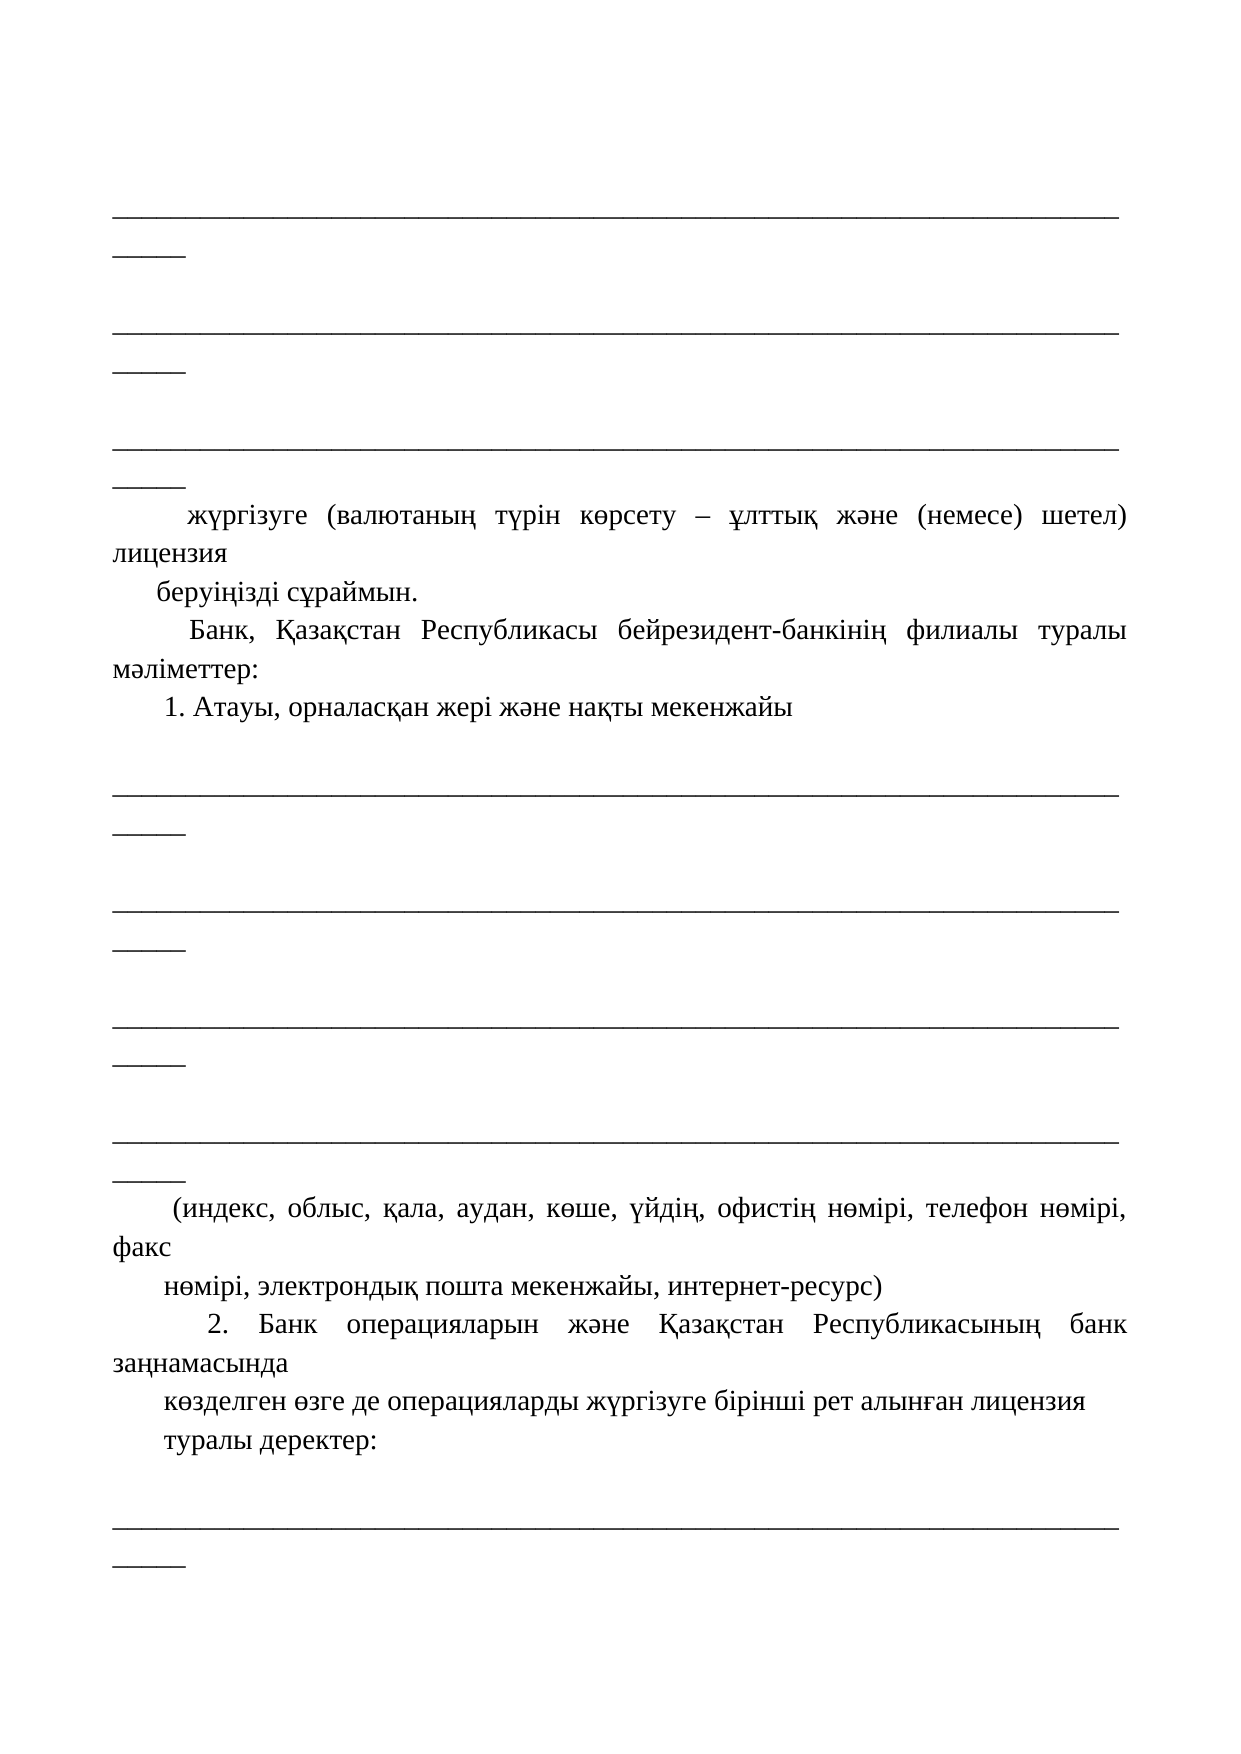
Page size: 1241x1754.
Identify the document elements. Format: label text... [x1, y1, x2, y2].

text __________________________________________________________________________ [112, 1075, 1128, 1186]
text Банк, Қазақстан Республикасы бейрезидент-банкінің филиалы туралы мәліметтер: [112, 612, 1128, 684]
text туралы деректер: [112, 1422, 1128, 1455]
text жүргізуге (валютаның түрін көрсету – ұлттық және (немесе) шетел) лицензия [112, 497, 1128, 569]
text __________________________________________________________________________ [112, 728, 1128, 839]
text көзделген өзге де операцияларды жүргізуге бірінші рет алынған лицензия [112, 1383, 1128, 1417]
text (индекс, облыс, қала, аудан, көше, үйдің, офистің нөмірі, телефон нөмірі, факс [112, 1191, 1128, 1263]
text 1. Атауы, орналасқан жері және нақты мекенжайы [112, 689, 1128, 723]
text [112, 150, 1128, 261]
text __________________________________________________________________________ [112, 844, 1128, 954]
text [112, 381, 1128, 492]
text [112, 266, 1128, 376]
text нөмірі, электрондық пошта мекенжайы, интернет-ресурс) [112, 1268, 1128, 1301]
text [112, 1460, 1128, 1571]
text __________________________________________________________________________ [112, 959, 1128, 1070]
text 2. Банк операцияларын және Қазақстан Республикасының банк заңнамасында [112, 1306, 1128, 1378]
text беруіңізді сұраймын. [112, 574, 1128, 607]
